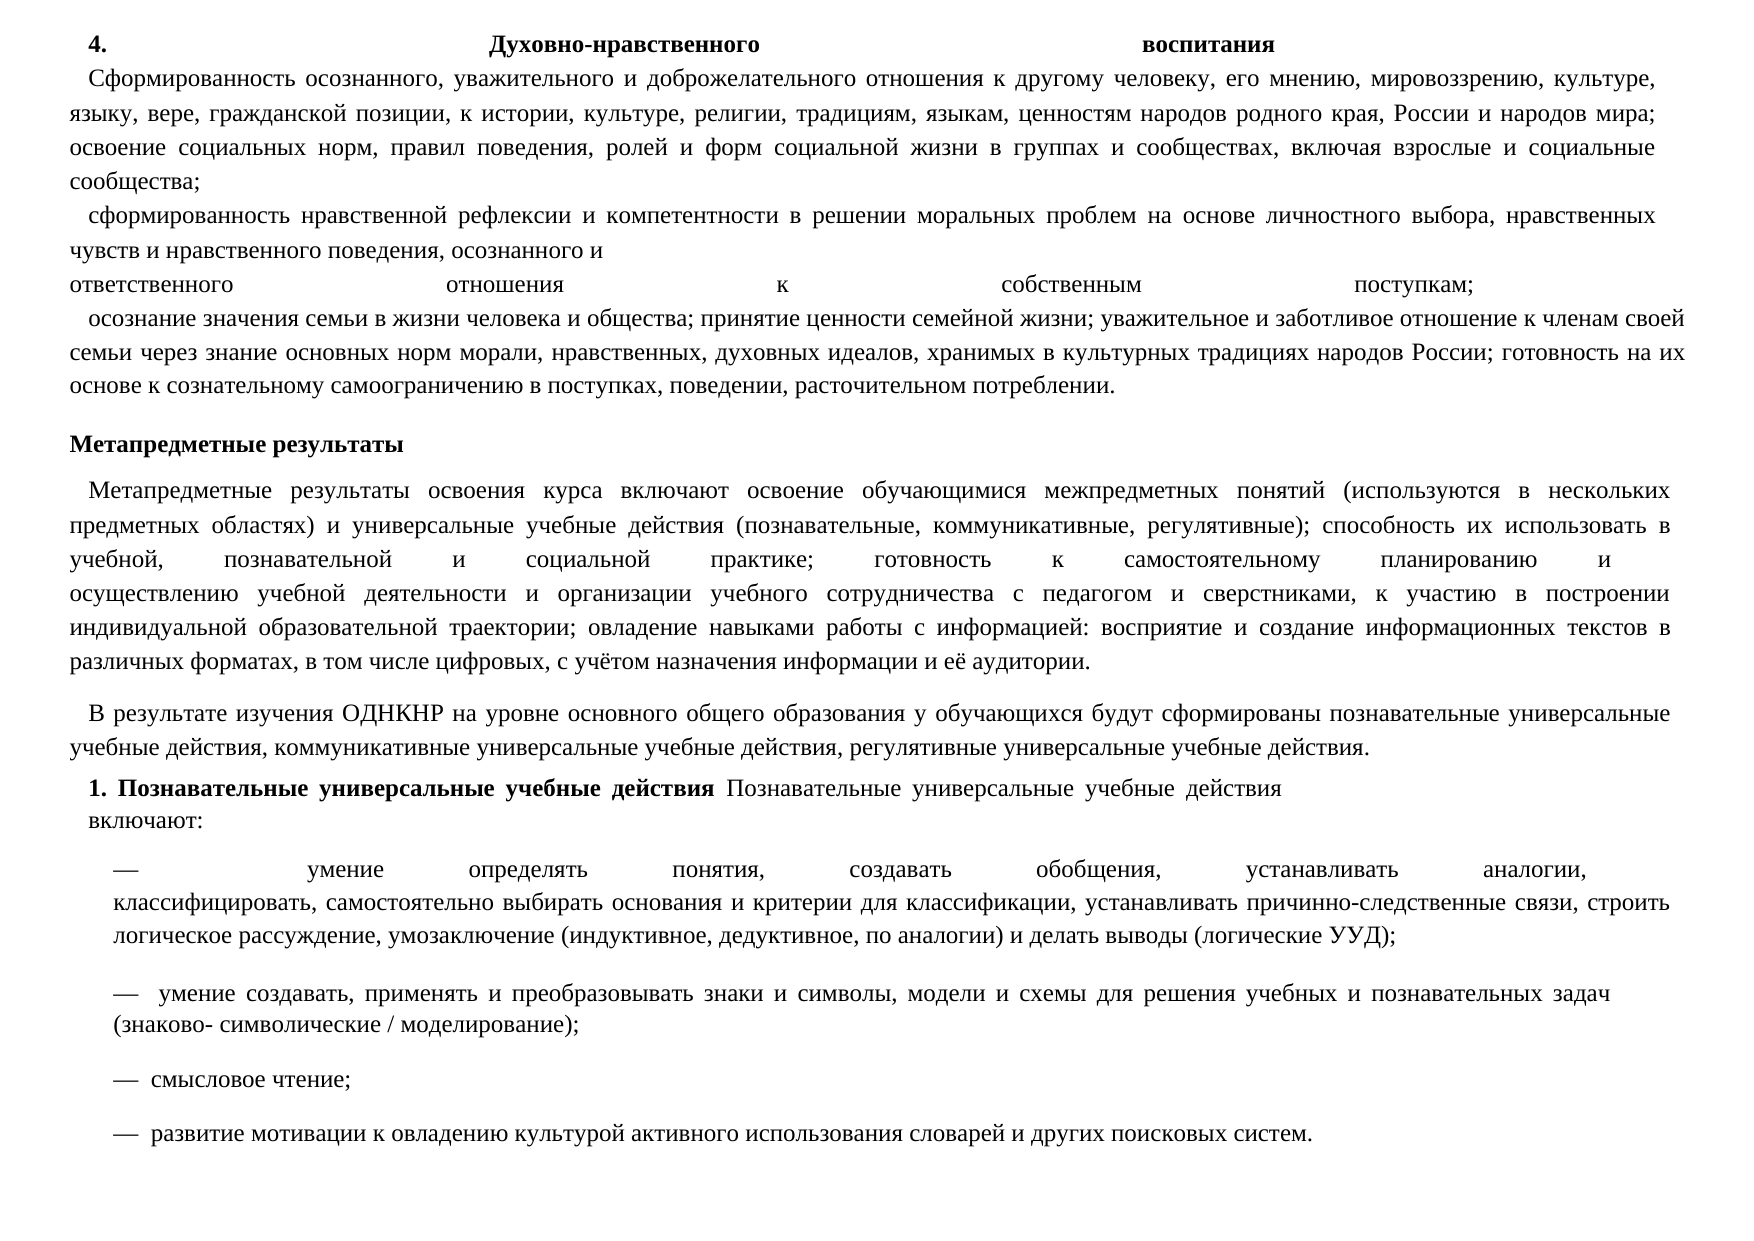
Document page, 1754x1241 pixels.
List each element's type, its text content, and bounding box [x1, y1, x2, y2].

text — умение создавать, применять и преобразовывать знаки и символы, модели и схемы для решения учебных и познавательных задач (знаково- символические / моделирование); [113, 978, 1612, 1038]
text ответственного отношения к собственным поступкам; осознание значения семьи в жизни человека и общества; принятие ценности семейной жизни; уважительное и заботливое отношение к членам своей семьи через знание основных норм морали, нравственных, духовных идеалов, хранимых в культурных традициях народов России; готовность на их основе к сознательному самоограничению в поступках, поведении, расточительном потреблении. [69, 269, 1687, 399]
text — развитие мотивации к овладению культурой активного использования словарей и других поисковых систем. [113, 1118, 1642, 1146]
text Метапредметные результаты [69, 431, 1687, 458]
text В результате изучения ОДНКНР на уровне основного общего образования у обучающихся будут сформированы познавательные универсальные учебные действия, коммуникативные универсальные учебные действия, регулятивные универсальные учебные действия. [69, 698, 1672, 761]
text 1. Познавательные универсальные учебные действия Познавательные универсальные учебные действия включают: [88, 773, 1282, 833]
text — умение определять понятия, создавать обобщения, устанавливать аналогии, классифицировать, самостоятельно выбирать основания и критерии для классификации, устанавливать причинно-следственные связи, строить логическое рассуждение, умозаключение (индуктивное, дедуктивное, по аналогии) и делать выводы (логические УУД); [113, 854, 1672, 949]
text — смысловое чтение; [113, 1066, 1687, 1093]
text 4. Духовно-нравственного воспитания Сформированность осознанного, уважительного и доброжелательного отношения к другому человеку, его мнению, мировоззрению, культуре, языку, вере, гражданской позиции, к истории, культуре, религии, традициям, языкам, ценностям народов родного края, России и народов мира; освоение социальных норм, правил поведения, ролей и форм социальной жизни в группах и сообществах, включая взрослые и социальные сообщества; сформированность нравственной рефлексии и компетентности в решении моральных проблем на основе личностного выбора, нравственных чувств и нравственного поведения, осознанного и [69, 29, 1657, 264]
text Метапредметные результаты освоения курса включают освоение обучающимися межпредметных понятий (используются в нескольких предметных областях) и универсальные учебные действия (познавательные, коммуникативные, регулятивные); способность их использовать в учебной, познавательной и социальной практике; готовность к самостоятельному планированию и осуществлению учебной деятельности и организации учебного сотрудничества с педагогом и сверстниками, к участию в построении индивидуальной образовательной траектории; овладение навыками работы с информацией: восприятие и создание информационных текстов в различных форматах, в том числе цифровых, с учётом назначения информации и её аудитории. [69, 476, 1672, 675]
